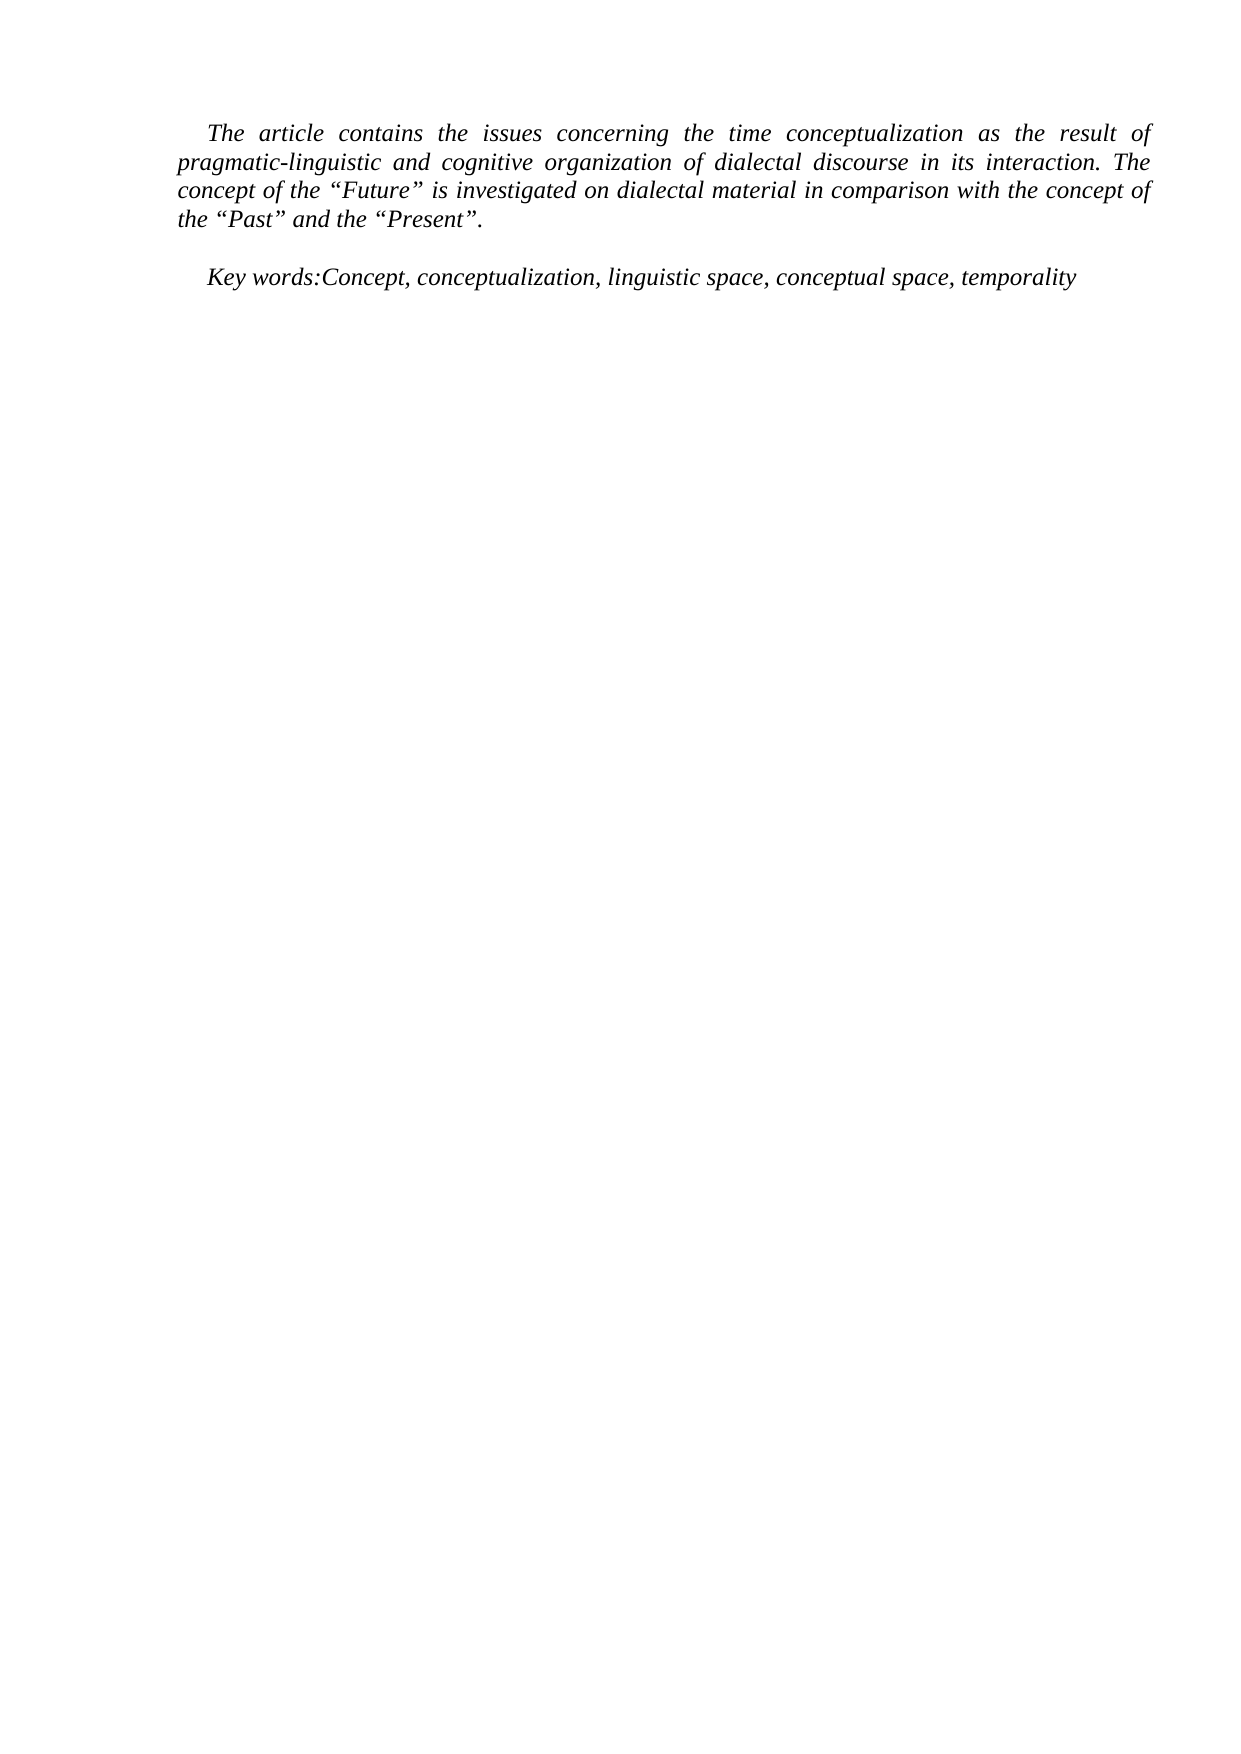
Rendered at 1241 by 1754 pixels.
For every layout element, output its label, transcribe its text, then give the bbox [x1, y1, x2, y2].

text Key words:Concept, conceptualization, linguistic space, conceptual space, temporality [177, 262, 1152, 291]
text The article contains the issues concerning the time conceptualization as the result of pragmatic-linguistic and cognitive organization of dialectal discourse in its interaction. The concept of the “Future” is investigated on dialectal material in comparison with the concept of the “Past” and the “Present”. [177, 118, 1152, 233]
